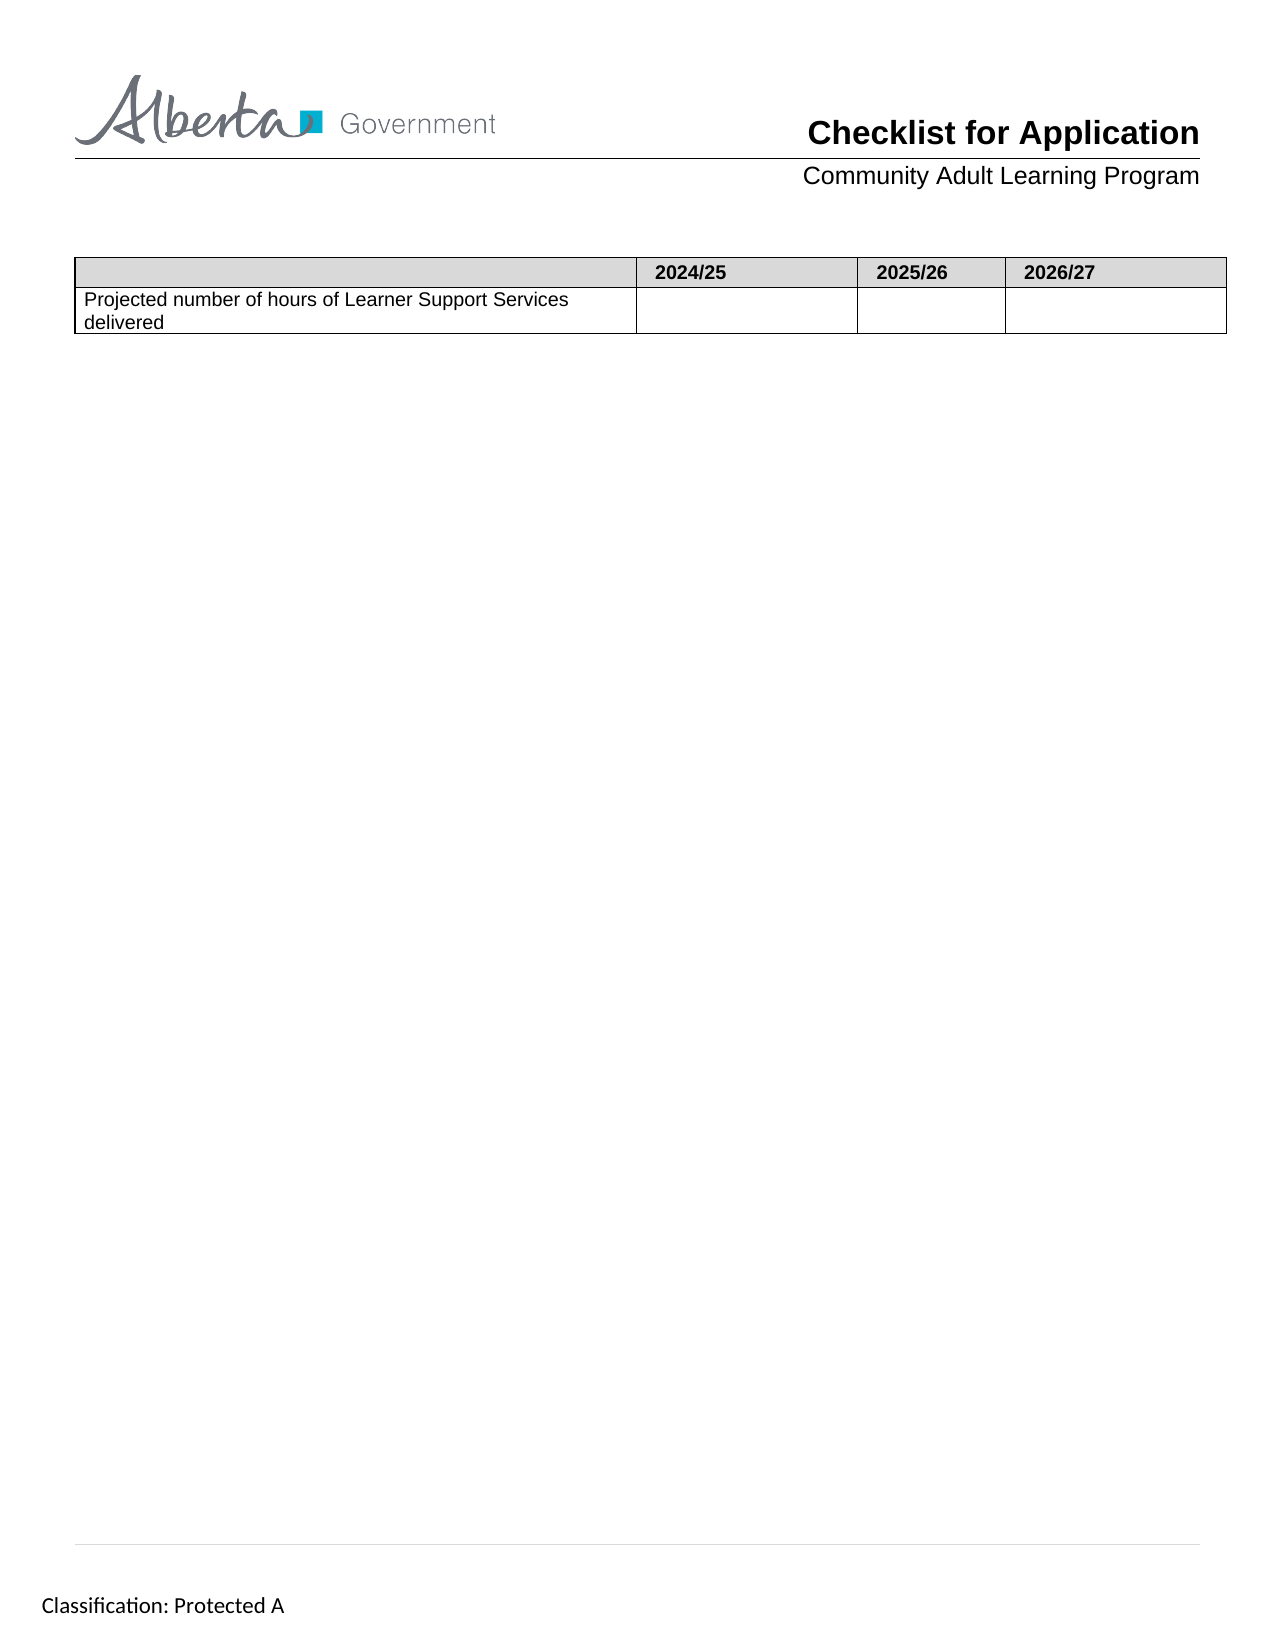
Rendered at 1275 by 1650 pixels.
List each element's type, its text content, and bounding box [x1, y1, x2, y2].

table_header 2025/26 [858, 258, 1005, 287]
table_cell [637, 288, 857, 333]
picture [75, 75, 495, 145]
table_header [76, 258, 636, 287]
table_cell [1006, 288, 1226, 333]
table_cell [858, 288, 1005, 333]
table_header 2024/25 [637, 258, 857, 287]
table_cell Projected number of hours of Learner Support Services delivered [76, 288, 636, 333]
table_header 2026/27 [1006, 258, 1226, 287]
